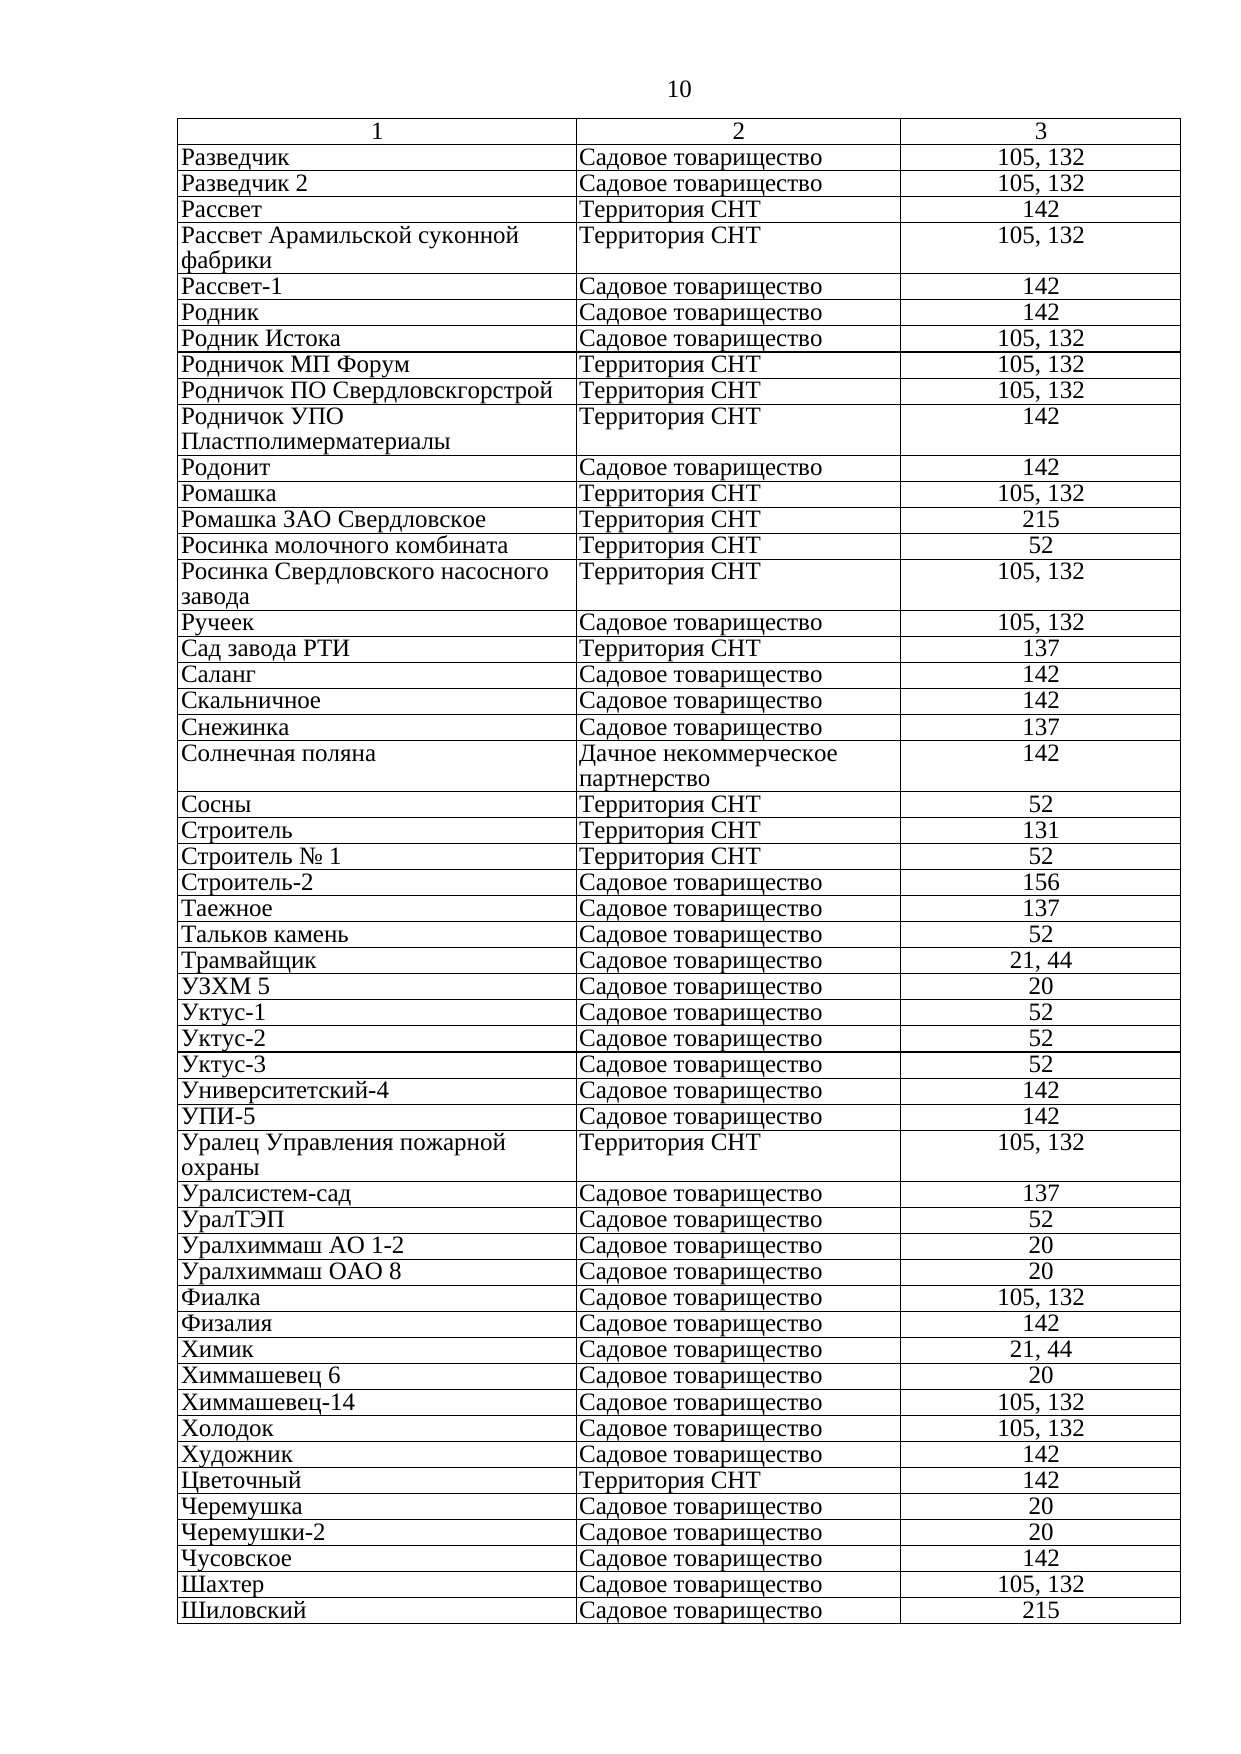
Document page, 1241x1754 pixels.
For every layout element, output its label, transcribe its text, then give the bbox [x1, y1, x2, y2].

table_cell 105, 132 [901, 171, 1180, 196]
table_cell 137 [901, 1182, 1180, 1207]
table_cell Садовое товарищество [577, 1000, 900, 1025]
table_cell 52 [901, 1208, 1180, 1233]
table_cell 137 [901, 637, 1180, 662]
table_header 3 [901, 119, 1180, 144]
table_cell Рассвет [178, 197, 576, 222]
table_cell 142 [901, 197, 1180, 222]
table_cell Художник [178, 1442, 576, 1467]
table_cell Химмашевец 6 [178, 1364, 576, 1389]
table_cell Территория СНТ [577, 560, 900, 610]
table_cell Ручеек [178, 611, 576, 636]
table_cell Садовое товарищество [577, 1053, 900, 1077]
table_cell Родник [178, 300, 576, 325]
table_cell Садовое товарищество [577, 1572, 900, 1597]
table_cell Чусовское [178, 1546, 576, 1571]
table_cell Родник Истока [178, 326, 576, 351]
table_cell Садовое товарищество [577, 948, 900, 973]
table_cell Территория СНТ [577, 353, 900, 377]
table_cell Университетский-4 [178, 1079, 576, 1103]
table_cell Родонит [178, 456, 576, 481]
table_cell Уктус-3 [178, 1053, 576, 1077]
table_cell 105, 132 [901, 1572, 1180, 1597]
table_cell Садовое товарищество [577, 1520, 900, 1545]
table_cell Цветочный [178, 1468, 576, 1493]
table_cell Территория СНТ [577, 792, 900, 817]
table_cell 52 [901, 922, 1180, 947]
table_cell 142 [901, 689, 1180, 714]
table_cell 105, 132 [901, 326, 1180, 351]
table_cell 105, 132 [901, 1390, 1180, 1415]
table_cell Садовое товарищество [577, 326, 900, 351]
table_cell Сад завода РТИ [178, 637, 576, 662]
table_cell Садовое товарищество [577, 1208, 900, 1233]
table_cell Садовое товарищество [577, 611, 900, 636]
table_cell Уралхиммаш АО 1-2 [178, 1234, 576, 1259]
table_cell Росинка Свердловского насосного завода [178, 560, 576, 610]
table_cell Садовое товарищество [577, 715, 900, 740]
table_cell Садовое товарищество [577, 300, 900, 325]
table_cell Солнечная поляна [178, 741, 576, 791]
table_cell 142 [901, 1312, 1180, 1337]
table_cell 142 [901, 663, 1180, 688]
table_cell 20 [901, 1364, 1180, 1389]
table_cell Садовое товарищество [577, 1026, 900, 1051]
table_cell 52 [901, 1053, 1180, 1077]
table_cell Уктус-1 [178, 1000, 576, 1025]
table_cell УЗХМ 5 [178, 974, 576, 999]
table_cell 137 [901, 715, 1180, 740]
table_cell Территория СНТ [577, 223, 900, 273]
table_cell 105, 132 [901, 379, 1180, 403]
table_cell Садовое товарищество [577, 1416, 900, 1441]
table_cell Уралхиммаш ОАО 8 [178, 1260, 576, 1285]
table_cell Шахтер [178, 1572, 576, 1597]
table_cell 20 [901, 974, 1180, 999]
table_cell 20 [901, 1260, 1180, 1285]
table_cell Уралсистем-сад [178, 1182, 576, 1207]
table_cell 20 [901, 1520, 1180, 1545]
table_cell Садовое товарищество [577, 1312, 900, 1337]
table_cell 105, 132 [901, 611, 1180, 636]
table_cell Садовое товарищество [577, 145, 900, 170]
table_cell Садовое товарищество [577, 1338, 900, 1363]
table_cell 21, 44 [901, 948, 1180, 973]
table_cell 52 [901, 1000, 1180, 1025]
table_cell 105, 132 [901, 223, 1180, 273]
table_cell Разведчик [178, 145, 576, 170]
table_cell 20 [901, 1234, 1180, 1259]
table_cell 20 [901, 1494, 1180, 1519]
table_cell Трамвайщик [178, 948, 576, 973]
table_cell Садовое товарищество [577, 1234, 900, 1259]
table_cell Черемушка [178, 1494, 576, 1519]
table_cell Садовое товарищество [577, 663, 900, 688]
table_cell Физалия [178, 1312, 576, 1337]
table_cell 105, 132 [901, 1286, 1180, 1311]
table_cell 142 [901, 741, 1180, 791]
table_cell Садовое товарищество [577, 456, 900, 481]
table_header 1 [178, 119, 576, 144]
table_cell 142 [901, 1442, 1180, 1467]
table_cell Территория СНТ [577, 637, 900, 662]
table_cell Тальков камень [178, 922, 576, 947]
table_cell Садовое товарищество [577, 922, 900, 947]
table_cell Рассвет Арамильской суконной фабрики [178, 223, 576, 273]
table_cell Территория СНТ [577, 379, 900, 403]
table_cell Черемушки-2 [178, 1520, 576, 1545]
table_header 2 [577, 119, 900, 144]
table_cell УПИ-5 [178, 1105, 576, 1129]
table_cell Территория СНТ [577, 1131, 900, 1181]
table_cell Снежинка [178, 715, 576, 740]
table_cell Садовое товарищество [577, 1546, 900, 1571]
table_cell Территория СНТ [577, 508, 900, 533]
table_cell 215 [901, 1598, 1180, 1623]
table_cell Шиловский [178, 1598, 576, 1623]
table_cell Территория СНТ [577, 1468, 900, 1493]
table_cell 105, 132 [901, 560, 1180, 610]
table_cell Территория СНТ [577, 197, 900, 222]
table_cell Ромашка [178, 482, 576, 507]
table_cell Саланг [178, 663, 576, 688]
table_cell Уралец Управления пожарной охраны [178, 1131, 576, 1181]
table_cell 142 [901, 1079, 1180, 1103]
table_cell Уктус-2 [178, 1026, 576, 1051]
table_cell Садовое товарищество [577, 171, 900, 196]
table_cell Фиалка [178, 1286, 576, 1311]
table_cell Родничок ПО Свердловскгорстрой [178, 379, 576, 403]
table_cell 21, 44 [901, 1338, 1180, 1363]
table_cell 142 [901, 300, 1180, 325]
table_cell Садовое товарищество [577, 689, 900, 714]
table_cell Ромашка ЗАО Свердловское [178, 508, 576, 533]
table_cell 105, 132 [901, 482, 1180, 507]
table_cell 105, 132 [901, 353, 1180, 377]
table_cell 131 [901, 818, 1180, 843]
table_cell 52 [901, 1026, 1180, 1051]
table_cell Садовое товарищество [577, 896, 900, 921]
table_cell Скальничное [178, 689, 576, 714]
table_cell УралТЭП [284, 1208, 576, 1233]
table_cell Химмашевец-14 [178, 1390, 576, 1415]
table_cell Садовое товарищество [577, 1442, 900, 1467]
table_cell Дачное некоммерческое партнерство [710, 741, 900, 791]
table_cell Росинка молочного комбината [178, 534, 576, 559]
table_cell 142 [901, 1546, 1180, 1571]
table_cell Садовое товарищество [577, 1494, 900, 1519]
table_cell Химик [178, 1338, 576, 1363]
table_cell Родничок УПО Пластполимерматериалы [178, 405, 576, 454]
table_cell 137 [901, 896, 1180, 921]
table_cell Сосны [178, 792, 576, 817]
table_cell Садовое товарищество [577, 1364, 900, 1389]
table_cell Территория СНТ [577, 534, 900, 559]
table_cell 215 [901, 508, 1180, 533]
table_cell Таежное [178, 896, 576, 921]
table_cell Родничок МП Форум [178, 353, 576, 377]
table_cell Садовое товарищество [577, 870, 900, 895]
table_cell Садовое товарищество [577, 1182, 900, 1207]
table_cell 52 [901, 844, 1180, 869]
table_cell 142 [901, 274, 1180, 299]
table_cell Территория СНТ [577, 844, 900, 869]
table_cell 105, 132 [901, 1416, 1180, 1441]
table_cell Садовое товарищество [577, 274, 900, 299]
table_cell 52 [901, 792, 1180, 817]
table_cell 156 [901, 870, 1180, 895]
table_cell 105, 132 [901, 1131, 1180, 1181]
table_cell 142 [901, 1105, 1180, 1129]
table_cell Рассвет-1 [178, 274, 576, 299]
table_cell Строитель-2 [178, 870, 576, 895]
table_cell Территория СНТ [577, 482, 900, 507]
table_cell Садовое товарищество [577, 974, 900, 999]
table_cell Холодок [178, 1416, 576, 1441]
table_cell Садовое товарищество [577, 1286, 900, 1311]
table_cell Садовое товарищество [577, 1079, 900, 1103]
table_cell 142 [901, 405, 1180, 454]
table_cell 52 [901, 534, 1180, 559]
table_cell Строитель [178, 818, 576, 843]
table_cell Садовое товарищество [577, 1598, 900, 1623]
table_cell Садовое товарищество [577, 1105, 900, 1129]
table_cell Садовое товарищество [577, 1260, 900, 1285]
table_cell 142 [901, 1468, 1180, 1493]
table_cell Разведчик 2 [178, 171, 576, 196]
table_cell Строитель № 1 [178, 844, 576, 869]
table_cell Территория СНТ [577, 818, 900, 843]
table_cell 142 [901, 456, 1180, 481]
table_cell 105, 132 [901, 145, 1180, 170]
table_cell Территория СНТ [577, 405, 900, 454]
table_cell Садовое товарищество [577, 1390, 900, 1415]
